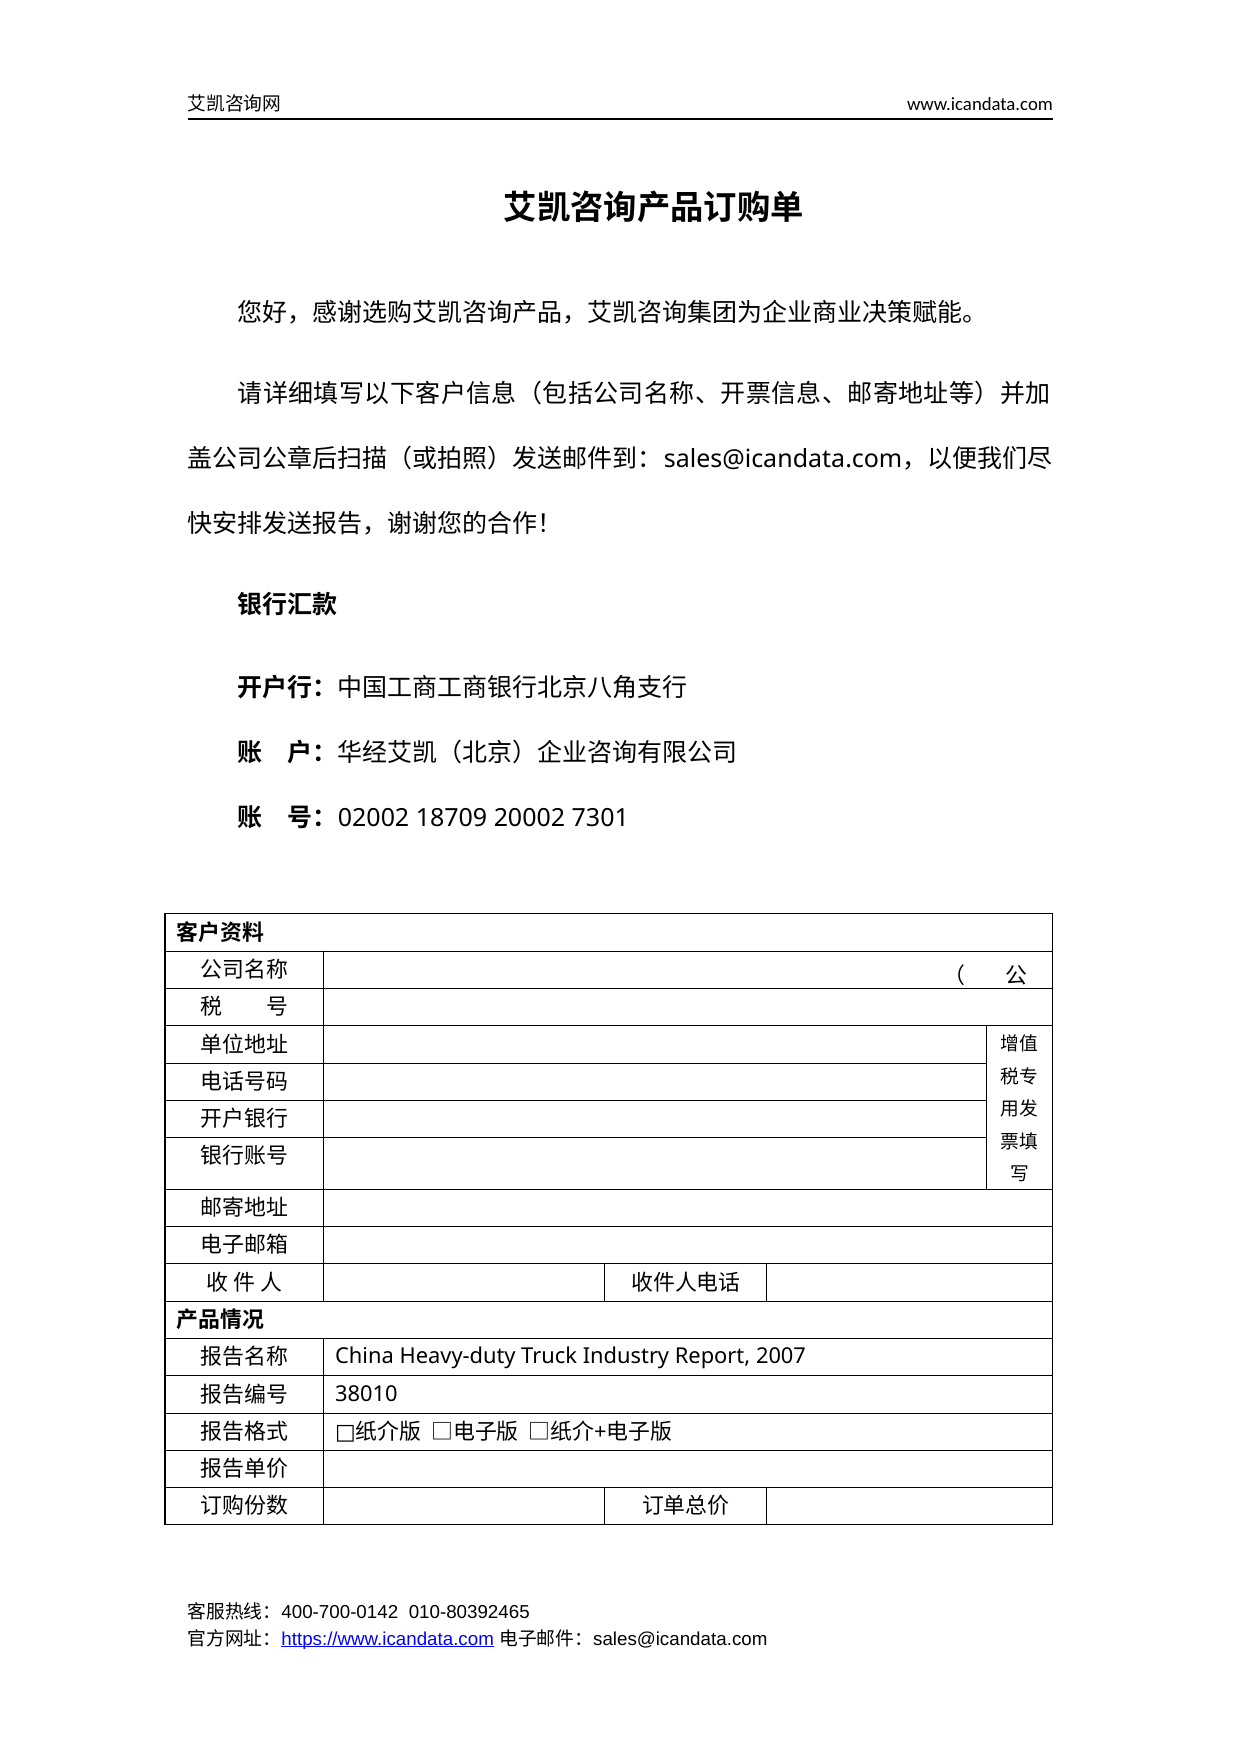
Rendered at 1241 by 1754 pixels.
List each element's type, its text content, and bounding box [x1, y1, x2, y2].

text 开户行：中国工商工商银行北京八角支行 [187, 653, 1053, 718]
table_cell [767, 1488, 1052, 1524]
table_cell 银行账号 [166, 1138, 323, 1189]
text 艾凯咨询产品订购单 [187, 172, 1053, 237]
table_cell [324, 1101, 986, 1137]
text 账 号：02002 18709 20002 7301 [187, 783, 1053, 848]
text 银行汇款 [187, 570, 1053, 635]
table_cell 产品情况 [166, 1302, 1052, 1338]
table_cell 报告格式 [166, 1414, 323, 1450]
table_cell 38010 [324, 1376, 1052, 1412]
table_cell 报告名称 [166, 1339, 323, 1375]
table_cell 报告单价 [166, 1451, 323, 1487]
table_cell [324, 989, 1052, 1025]
table_cell 单位地址 [166, 1026, 323, 1062]
text 请详细填写以下客户信息（包括公司名称、开票信息、邮寄地址等）并加盖公司公章后扫描（或拍照）发送邮件到：sales@icandata.com，以便我们尽快安排发送报告，谢谢您的合作！ [187, 359, 1053, 554]
table_cell [324, 1451, 1052, 1487]
text 您好，感谢选购艾凯咨询产品，艾凯咨询集团为企业商业决策赋能。 [187, 278, 1053, 343]
table_cell [324, 952, 1052, 988]
table_cell 邮寄地址 [166, 1190, 323, 1226]
table_cell [324, 1488, 604, 1524]
table_cell [324, 1190, 1052, 1226]
table_cell 电话号码 [166, 1064, 323, 1100]
table_cell [324, 1227, 1052, 1263]
table_cell 公司名称 [166, 952, 323, 988]
table_cell [767, 1264, 1052, 1301]
table_cell [324, 1264, 604, 1301]
table_cell 报告编号 [166, 1376, 323, 1412]
table_cell 收 件 人 [166, 1264, 323, 1301]
table_cell 税 号 [166, 989, 323, 1025]
table_header 客户资料 [166, 914, 1052, 951]
table_cell 开户银行 [166, 1101, 323, 1137]
table_cell 增值税专用发票填写 [987, 1026, 1052, 1189]
table_cell 收件人电话 [605, 1264, 766, 1301]
table_cell [324, 1026, 986, 1062]
table_cell □纸介版 □电子版 □纸介+电子版 [324, 1414, 1052, 1450]
table_cell [324, 1138, 986, 1189]
text 账 户：华经艾凯（北京）企业咨询有限公司 [187, 718, 1053, 783]
table_cell [324, 1064, 986, 1100]
table_cell China Heavy-duty Truck Industry Report, 2007 [324, 1339, 1052, 1375]
table_cell 订购份数 [166, 1488, 323, 1524]
table_cell 电子邮箱 [166, 1227, 323, 1263]
table_cell 订单总价 [605, 1488, 766, 1524]
